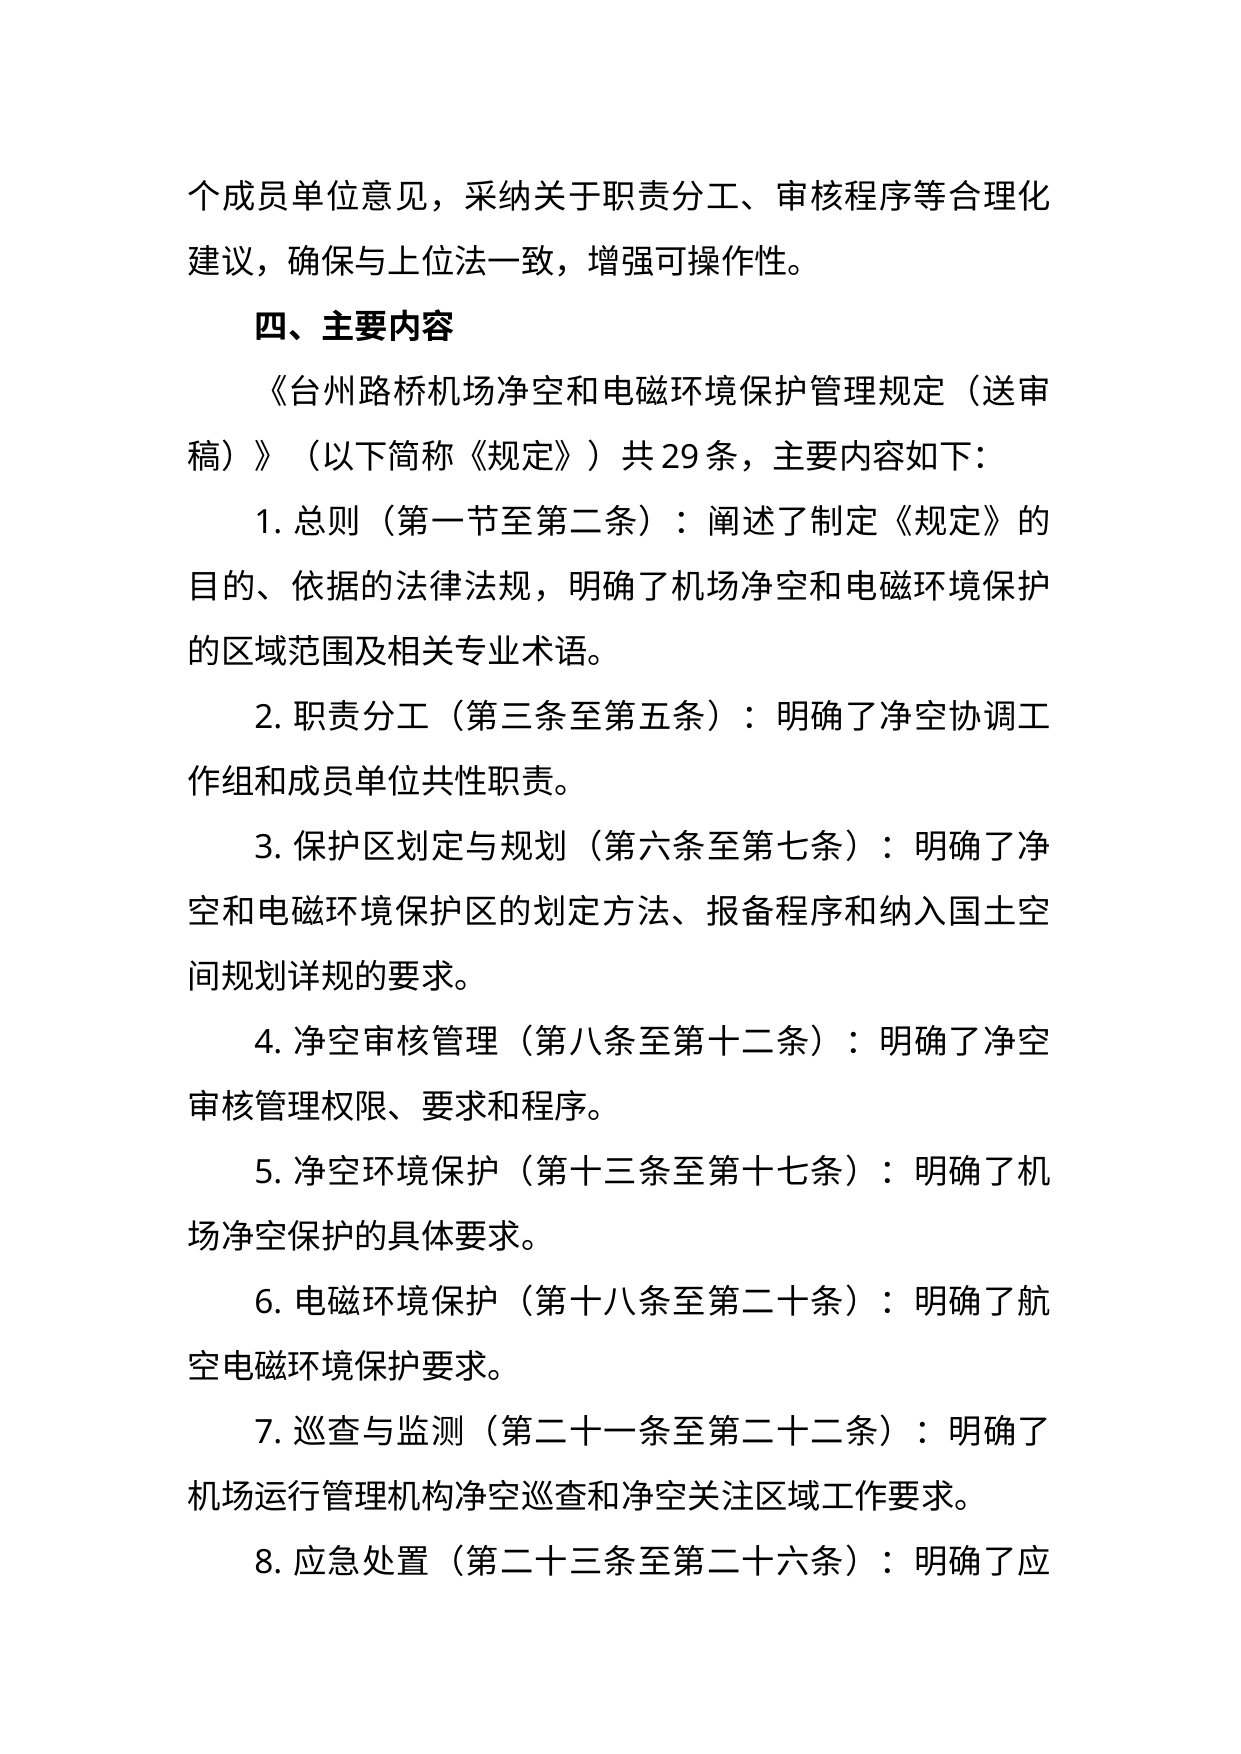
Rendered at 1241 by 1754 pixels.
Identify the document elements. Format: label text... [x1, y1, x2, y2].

text 《台州路桥机场净空和电磁环境保护管理规定（送审稿）》（以下简称《规定》）共29条，主要内容如下： [187, 357, 1053, 487]
text 6. 电磁环境保护（第十八条至第二十条）：明确了航空电磁环境保护要求。 [187, 1267, 1053, 1397]
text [187, 162, 1053, 292]
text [187, 1527, 1053, 1592]
text 7. 巡查与监测（第二十一条至第二十二条）：明确了机场运行管理机构净空巡查和净空关注区域工作要求。 [187, 1397, 1053, 1527]
text 四、主要内容 [187, 292, 1053, 357]
text 1. 总则（第一节至第二条）：阐述了制定《规定》的目的、依据的法律法规，明确了机场净空和电磁环境保护的区域范围及相关专业术语。 [187, 487, 1053, 682]
text 2. 职责分工（第三条至第五条）：明确了净空协调工作组和成员单位共性职责。 [187, 682, 1053, 812]
text 4. 净空审核管理（第八条至第十二条）：明确了净空审核管理权限、要求和程序。 [187, 1007, 1053, 1137]
text 5. 净空环境保护（第十三条至第十七条）：明确了机场净空保护的具体要求。 [187, 1137, 1053, 1267]
text 3. 保护区划定与规划（第六条至第七条）：明确了净空和电磁环境保护区的划定方法、报备程序和纳入国土空间规划详规的要求。 [187, 812, 1053, 1007]
